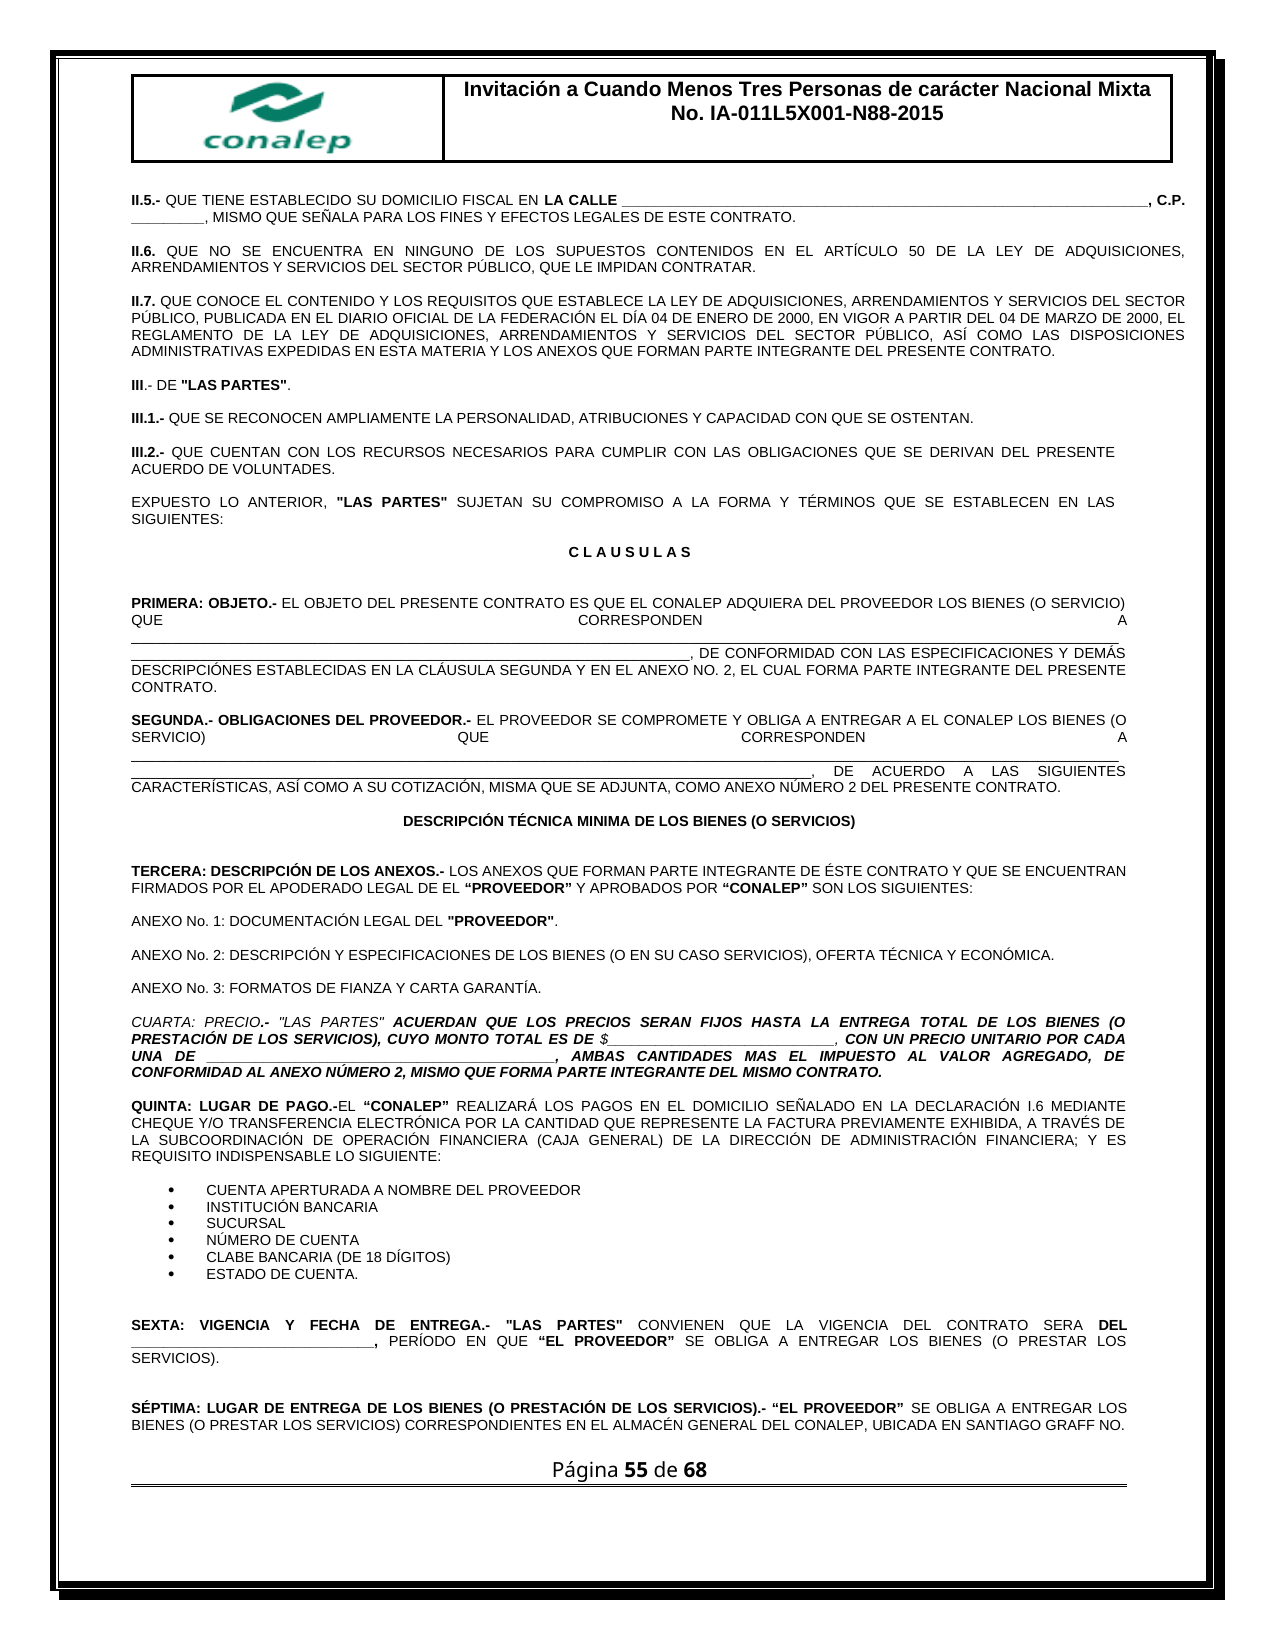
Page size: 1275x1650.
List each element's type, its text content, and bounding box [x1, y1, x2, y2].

text PRIMERA: OBJETO.- EL OBJETO DEL PRESENTE CONTRATO ES QUE EL CONALEP ADQUIERA DEL PROVEEDOR LOS BIENES (O SERVICIO) QUE CORRESPONDEN A _______________________________________________________________________________________________________________________________________________________________________________________________, DE CONFORMIDAD CON LAS ESPECIFICACIONES Y DEMÁS DESCRIPCIÓNES ESTABLECIDAS EN LA CLÁUSULA SEGUNDA Y EN EL ANEXO NO. 2, EL CUAL FORMA PARTE INTEGRANTE DEL PRESENTE CONTRATO. [131, 594, 1127, 695]
list INSTITUCIÓN BANCARIA [169, 1198, 1127, 1215]
list CUENTA APERTURADA A NOMBRE DEL PROVEEDOR [169, 1181, 1127, 1198]
text EXPUESTO LO ANTERIOR, "LAS PARTES" SUJETAN SU COMPROMISO A LA FORMA Y TÉRMINOS QUE SE ESTABLECEN EN LAS SIGUIENTES: [131, 494, 1116, 527]
text DESCRIPCIÓN TÉCNICA MINIMA DE LOS BIENES (O SERVICIOS) [131, 812, 1127, 829]
list CLABE BANCARIA (DE 18 DÍGITOS) [169, 1249, 1127, 1266]
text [131, 1400, 1127, 1434]
text TERCERA: DESCRIPCIÓN DE LOS ANEXOS.- LOS ANEXOS QUE FORMAN PARTE INTEGRANTE DE ÉSTE CONTRATO Y QUE SE ENCUENTRAN FIRMADOS POR EL APODERADO LEGAL DE EL “PROVEEDOR” Y APROBADOS POR “CONALEP” SON LOS SIGUIENTES: [131, 863, 1127, 896]
text III.- DE "LAS PARTES". [131, 376, 1116, 393]
text II.7. QUE CONOCE EL CONTENIDO Y LOS REQUISITOS QUE ESTABLECE LA LEY DE ADQUISICIONES, ARRENDAMIENTOS Y SERVICIOS DEL SECTOR PÚBLICO, PUBLICADA EN EL DIARIO OFICIAL DE LA FEDERACIÓN EL DÍA 04 DE ENERO DE 2000, EN VIGOR A PARTIR DEL 04 DE MARZO DE 2000, EL REGLAMENTO DE LA LEY DE ADQUISICIONES, ARRENDAMIENTOS Y SERVICIOS DEL SECTOR PÚBLICO, ASÍ COMO LAS DISPOSICIONES ADMINISTRATIVAS EXPEDIDAS EN ESTA MATERIA Y LOS ANEXOS QUE FORMAN PARTE INTEGRANTE DEL PRESENTE CONTRATO. [131, 293, 1187, 360]
text II.6. QUE NO SE ENCUENTRA EN NINGUNO DE LOS SUPUESTOS CONTENIDOS EN EL ARTÍCULO 50 DE LA LEY DE ADQUISICIONES, ARRENDAMIENTOS Y SERVICIOS DEL SECTOR PÚBLICO, QUE LE IMPIDAN CONTRATAR. [131, 242, 1187, 276]
text II.5.- QUE TIENE ESTABLECIDO SU DOMICILIO FISCAL EN LA CALLE _________________________________________________________________, C.P. _________, MISMO QUE SEÑALA PARA LOS FINES Y EFECTOS LEGALES DE ESTE CONTRATO. [131, 192, 1187, 226]
text CUARTA: PRECIO.- "LAS PARTES" ACUERDAN QUE LOS PRECIOS SERAN FIJOS HASTA LA ENTREGA TOTAL DE LOS BIENES (O PRESTACIÓN DE LOS SERVICIOS), CUYO MONTO TOTAL ES DE $____________________________, CON UN PRECIO UNITARIO POR CADA UNA DE ___________________________________________, AMBAS CANTIDADES MAS EL IMPUESTO AL VALOR AGREGADO, DE CONFORMIDAD AL ANEXO NÚMERO 2, MISMO QUE FORMA PARTE INTEGRANTE DEL MISMO CONTRATO. [131, 1014, 1127, 1081]
text III.2.- QUE CUENTAN CON LOS RECURSOS NECESARIOS PARA CUMPLIR CON LAS OBLIGACIONES QUE SE DERIVAN DEL PRESENTE ACUERDO DE VOLUNTADES. [131, 443, 1116, 477]
list ESTADO DE CUENTA. [169, 1266, 1127, 1283]
text ANEXO No. 3: FORMATOS DE FIANZA Y CARTA GARANTÍA. [131, 980, 1127, 997]
list SUCURSAL [169, 1215, 1127, 1232]
text C L A U S U L A S [131, 544, 1127, 561]
text QUINTA: LUGAR DE PAGO.-EL “CONALEP” REALIZARÁ LOS PAGOS EN EL DOMICILIO SEÑALADO EN LA DECLARACIÓN I.6 MEDIANTE CHEQUE Y/O TRANSFERENCIA ELECTRÓNICA POR LA CANTIDAD QUE REPRESENTE LA FACTURA PREVIAMENTE EXHIBIDA, A TRAVÉS DE LA SUBCOORDINACIÓN DE OPERACIÓN FINANCIERA (CAJA GENERAL) DE LA DIRECCIÓN DE ADMINISTRACIÓN FINANCIERA; Y ES REQUISITO INDISPENSABLE LO SIGUIENTE: [131, 1098, 1127, 1165]
text ANEXO No. 2: DESCRIPCIÓN Y ESPECIFICACIONES DE LOS BIENES (O EN SU CASO SERVICIOS), OFERTA TÉCNICA Y ECONÓMICA. [131, 947, 1127, 963]
text SEXTA: VIGENCIA Y FECHA DE ENTREGA.- "LAS PARTES" CONVIENEN QUE LA VIGENCIA DEL CONTRATO SERA DEL ______________________________, PERÍODO EN QUE “EL PROVEEDOR” SE OBLIGA A ENTREGAR LOS BIENES (O PRESTAR LOS SERVICIOS). [131, 1316, 1127, 1367]
text ANEXO No. 1: DOCUMENTACIÓN LEGAL DEL "PROVEEDOR". [131, 913, 1127, 930]
list NÚMERO DE CUENTA [169, 1232, 1127, 1249]
text SEGUNDA.- OBLIGACIONES DEL PROVEEDOR.- EL PROVEEDOR SE COMPROMETE Y OBLIGA A ENTREGAR A EL CONALEP LOS BIENES (O SERVICIO) QUE CORRESPONDEN A ______________________________________________________________________________________________________________________________________________________________________________________________________________, DE ACUERDO A LAS SIGUIENTES CARACTERÍSTICAS, ASÍ COMO A SU COTIZACIÓN, MISMA QUE SE ADJUNTA, COMO ANEXO NÚMERO 2 DEL PRESENTE CONTRATO. [131, 712, 1127, 796]
text III.1.- QUE SE RECONOCEN AMPLIAMENTE LA PERSONALIDAD, ATRIBUCIONES Y CAPACIDAD CON QUE SE OSTENTAN. [131, 410, 1116, 427]
